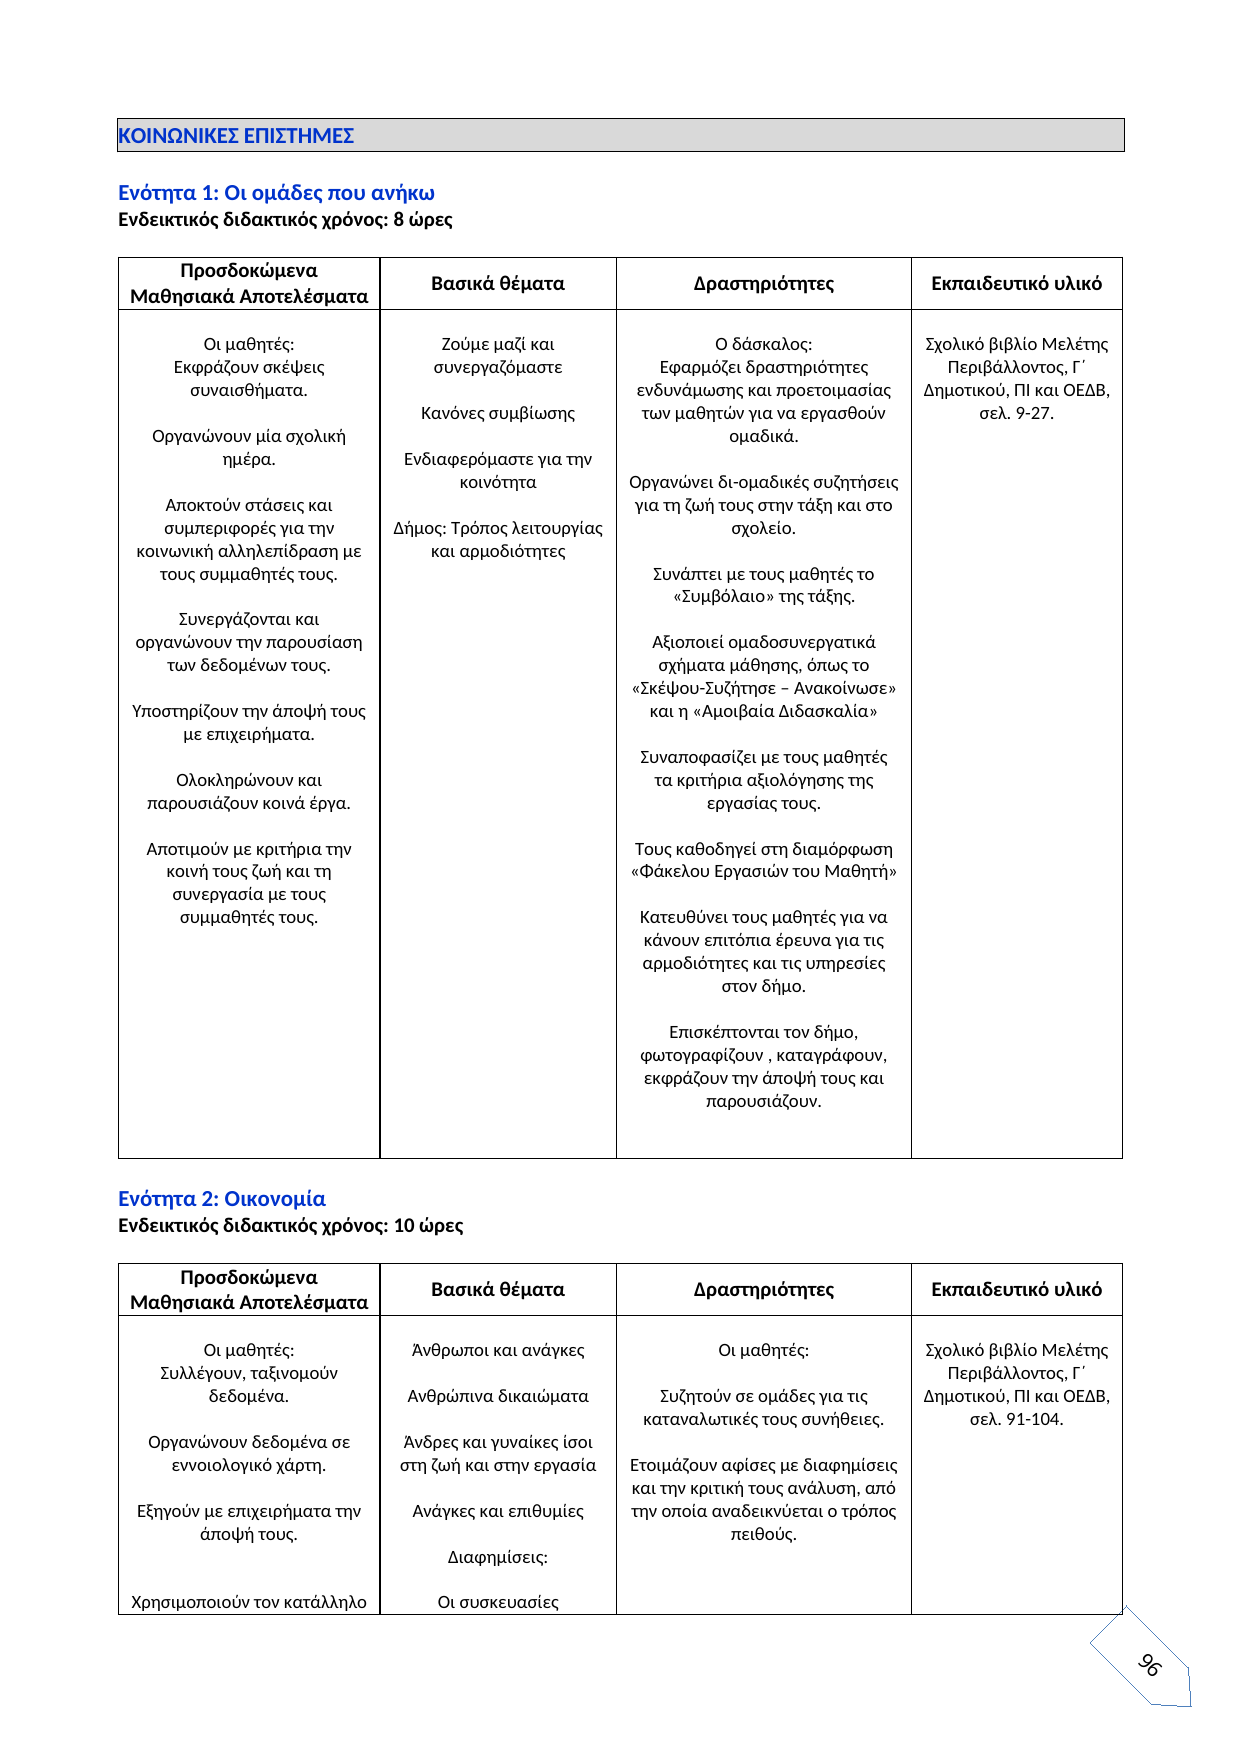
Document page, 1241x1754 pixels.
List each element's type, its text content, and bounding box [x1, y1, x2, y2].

table_cell Ο δάσκαλος: Εφαρμόζει δραστηριότητες ενδυνάμωσης και προετοιμασίας των μαθητών για να εργασθούν ομαδικά. Οργανώνει δι-ομαδικές συζητήσεις για τη ζωή τους στην τάξη και στο σχολείο. Συνάπτει με τους μαθητές το «Συμβόλαιο» της τάξης. Αξιοποιεί ομαδοσυνεργατικά σχήματα μάθησης, όπως το «Σκέψου-Συζήτησε – Ανακοίνωσε» και η «Αμοιβαία Διδασκαλία» Συναποφασίζει με τους μαθητές τα κριτήρια αξιολόγησης της εργασίας τους. Τους καθοδηγεί στη διαμόρφωση «Φάκελου Εργασιών του Μαθητή» Κατευθύνει τους μαθητές για να κάνουν επιτόπια έρευνα για τις αρμοδιότητες και τις υπηρεσίες στον δήμο. Επισκέπτονται τον δήμο, φωτογραφίζουν , καταγράφουν, εκφράζουν την άποψή τους και παρουσιάζουν. [617, 310, 911, 1157]
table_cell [381, 1316, 616, 1614]
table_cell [912, 1316, 1122, 1614]
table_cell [119, 1316, 379, 1614]
text Ενότητα 2: Οικονομία [118, 1184, 1122, 1212]
table_header Εκπαιδευτικό υλικό [912, 258, 1122, 308]
table_header Προσδοκώμενα Μαθησιακά Αποτελέσματα [119, 258, 379, 308]
table_cell Οι μαθητές: Εκφράζουν σκέψεις συναισθήματα. Οργανώνουν μία σχολική ημέρα. Αποκτούν στάσεις και συμπεριφορές για την κοινωνική αλληλεπίδραση με τους συμμαθητές τους. Συνεργάζονται και οργανώνουν την παρουσίαση των δεδομένων τους. Υποστηρίζουν την άποψή τους με επιχειρήματα. Ολοκληρώνουν και παρουσιάζουν κοινά έργα. Αποτιμούν με κριτήρια την κοινή τους ζωή και τη συνεργασία με τους συμμαθητές τους. [119, 310, 379, 1157]
table_header Βασικά θέματα [381, 1264, 616, 1315]
text Ενδεικτικός διδακτικός χρόνος: 8 ώρες [118, 206, 1122, 231]
table_header Δραστηριότητες [617, 258, 911, 308]
text ΚΟΙΝΩΝΙΚΕΣ ΕΠΙΣΤΗΜΕΣ [118, 119, 1124, 151]
table_cell Σχολικό βιβλίο Μελέτης Περιβάλλοντος, Γ΄ Δημοτικού, ΠΙ και ΟΕΔΒ, σελ. 9-27. [912, 310, 1122, 1157]
text Ενότητα 1: Οι ομάδες που ανήκω [118, 178, 1122, 206]
text Ενδεικτικός διδακτικός χρόνος: 10 ώρες [118, 1212, 1122, 1237]
table_cell Ζούμε μαζί και συνεργαζόμαστε Κανόνες συμβίωσης Ενδιαφερόμαστε για την κοινότητα Δήμος: Τρόπος λειτουργίας και αρμοδιότητες [381, 310, 616, 1157]
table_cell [617, 1316, 911, 1614]
table_header Δραστηριότητες [617, 1264, 911, 1315]
table_header Προσδοκώμενα Μαθησιακά Αποτελέσματα [119, 1264, 379, 1315]
table_header Εκπαιδευτικό υλικό [912, 1264, 1122, 1315]
table_header Βασικά θέματα [381, 258, 616, 308]
